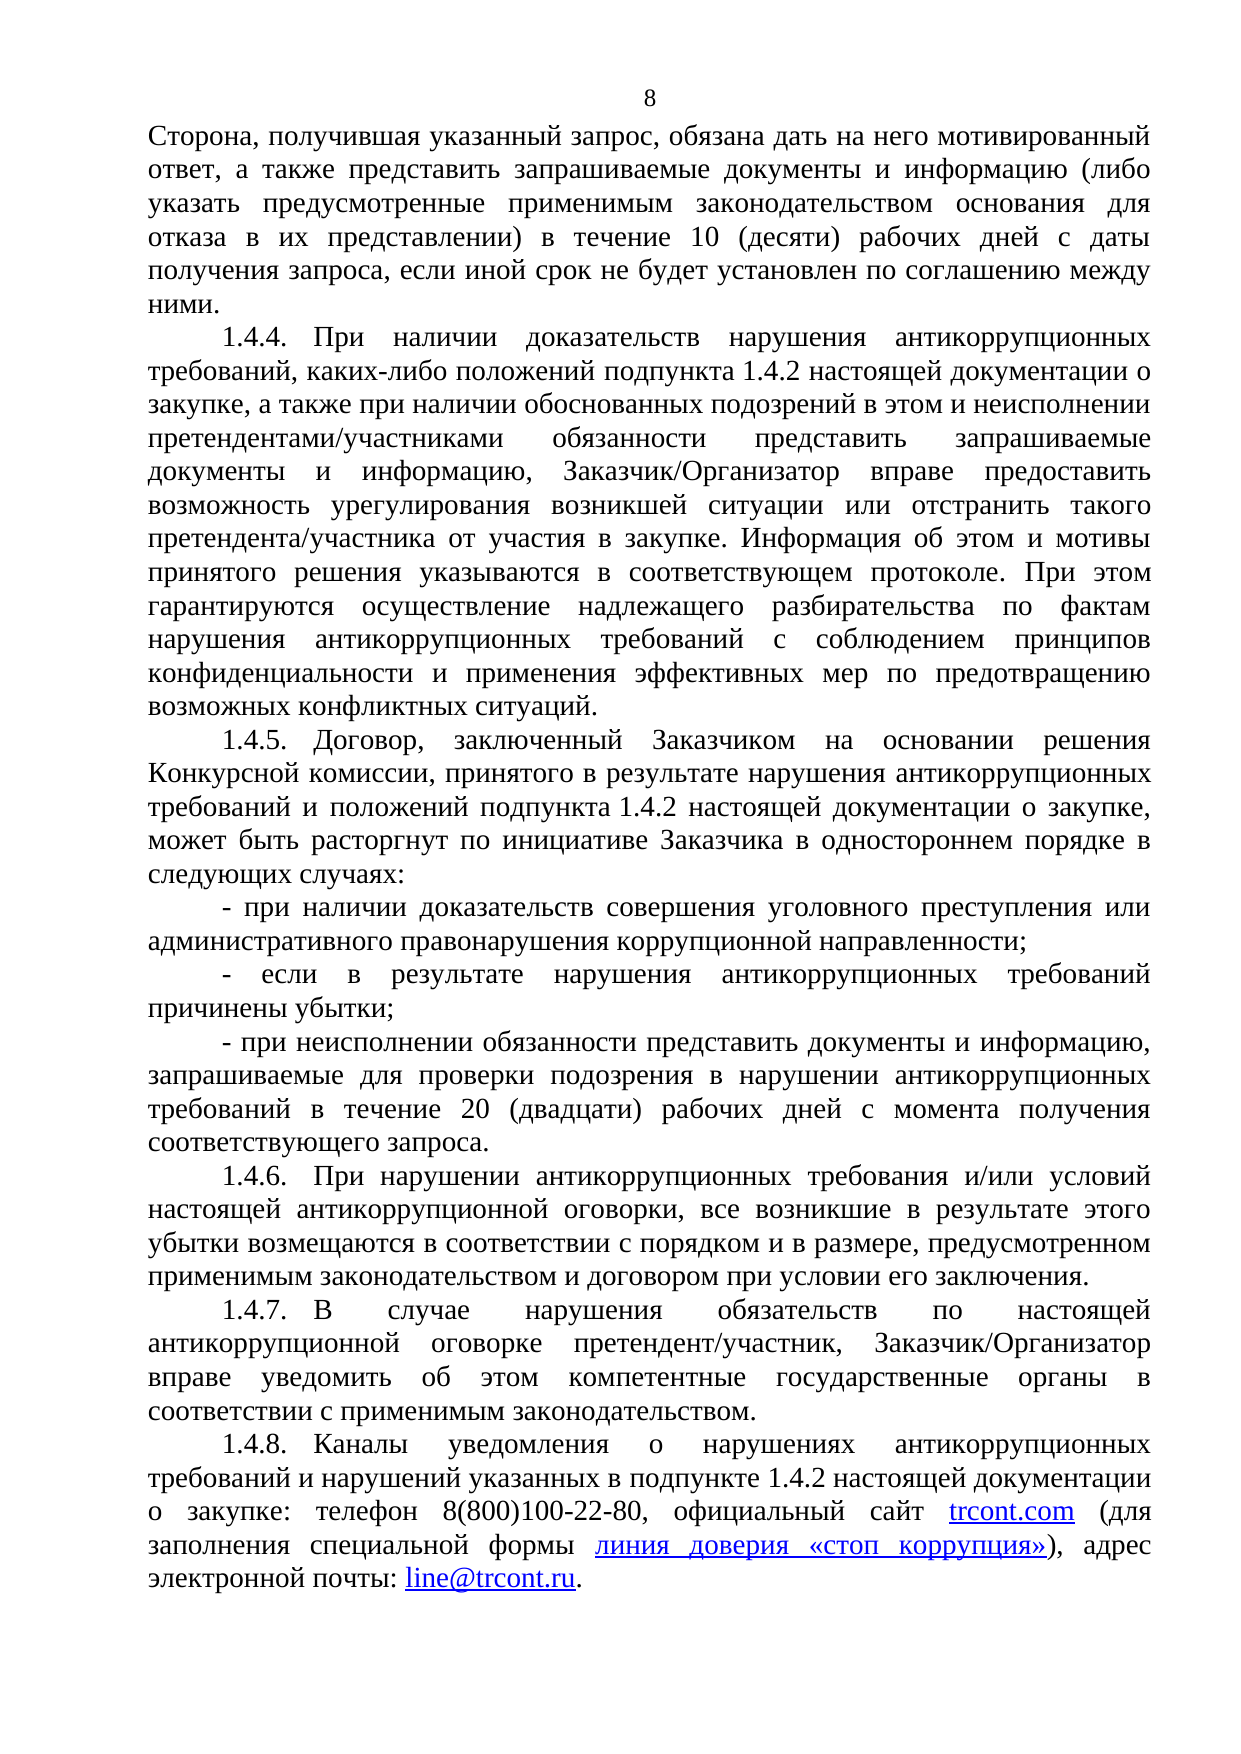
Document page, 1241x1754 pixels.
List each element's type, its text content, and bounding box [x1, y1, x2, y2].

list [148, 118, 1152, 319]
list При нарушении антикоррупционных требования и/или условий настоящей антикоррупционной оговорки, все возникшие в результате этого убытки возмещаются в соответствии с порядком и в размере, предусмотренном применимым законодательством и договором при условии его заключения. [148, 1158, 1152, 1292]
text - если в результате нарушения антикоррупционных требований причинены убытки; [148, 957, 1152, 1024]
list Договор, заключенный Заказчиком на основании решения Конкурсной комиссии, принятого в результате нарушения антикоррупционных требований и положений подпункта 1.4.2 настоящей документации о закупке, может быть расторгнут по инициативе Заказчика в одностороннем порядке в следующих случаях: [148, 722, 1152, 889]
list В случае нарушения обязательств по настоящей антикоррупционной оговорке претендент/участник, Заказчик/Организатор вправе уведомить об этом компетентные государственные органы в соответствии с применимым законодательством. [148, 1292, 1152, 1426]
list При наличии доказательств нарушения антикоррупционных требований, каких-либо положений подпункта 1.4.2 настоящей документации о закупке, а также при наличии обоснованных подозрений в этом и неисполнении претендентами/участниками обязанности представить запрашиваемые документы и информацию, Заказчик/Организатор вправе предоставить возможность урегулирования возникшей ситуации или отстранить такого претендента/участника от участия в закупке. Информация об этом и мотивы принятого решения указываются в соответствующем протоколе. При этом гарантируются осуществление надлежащего разбирательства по фактам нарушения антикоррупционных требований с соблюдением принципов конфиденциальности и применения эффективных мер по предотвращению возможных конфликтных ситуаций. [148, 319, 1152, 722]
list Каналы уведомления о нарушениях антикоррупционных требований и нарушений указанных в подпункте 1.4.2 настоящей документации о закупке: телефон 8(800)100-22-80, официальный сайт trcont.com (для заполнения специальной формы линия доверия «стоп коррупция»), адрес электронной почты: line@trcont.ru. [148, 1426, 1152, 1594]
text - при наличии доказательств совершения уголовного преступления или административного правонарушения коррупционной направленности; [148, 889, 1152, 957]
text - при неисполнении обязанности представить документы и информацию, запрашиваемые для проверки подозрения в нарушении антикоррупционных требований в течение 20 (двадцати) рабочих дней с момента получения соответствующего запроса. [148, 1024, 1152, 1158]
